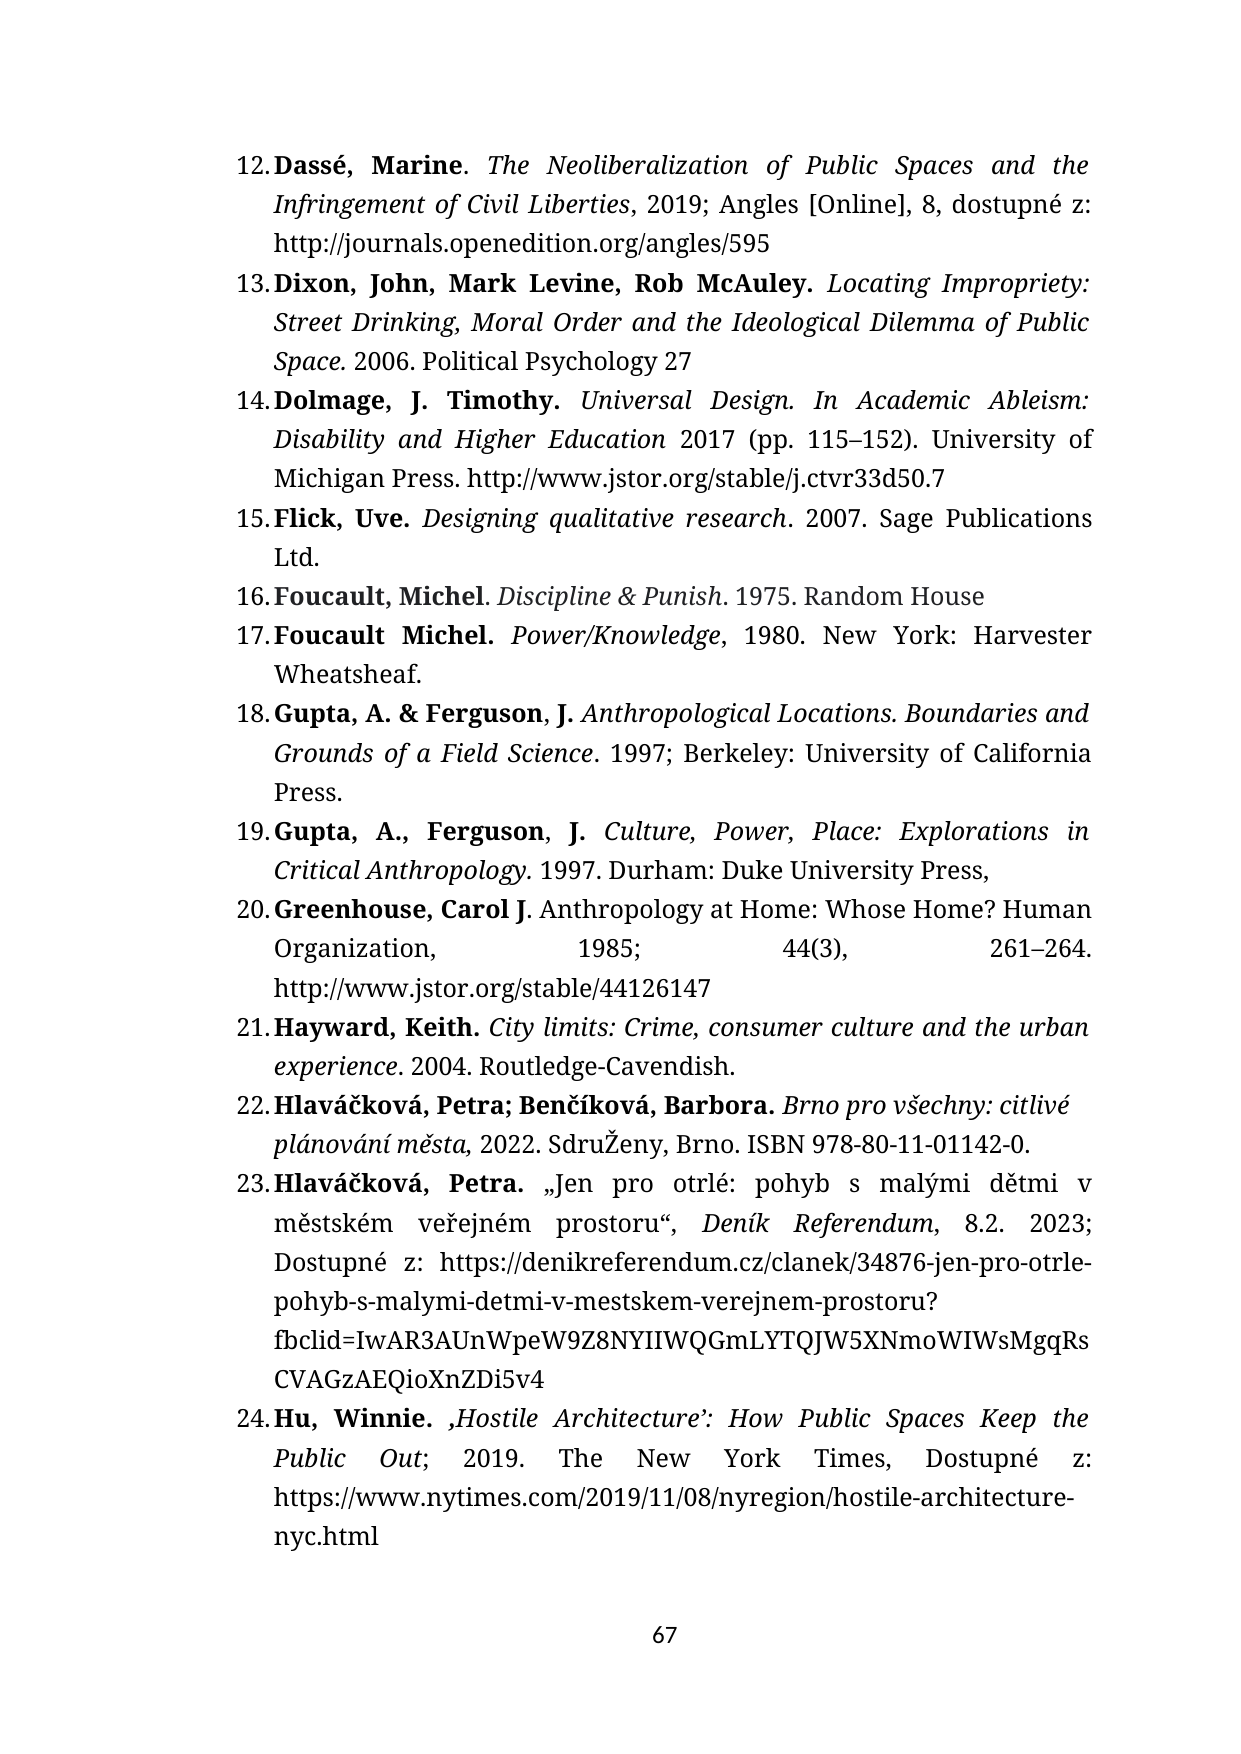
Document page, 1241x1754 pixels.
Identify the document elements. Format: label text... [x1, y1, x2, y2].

list Foucault Michel. Power/Knowledge, 1980. New York: Harvester Wheatsheaf. [236, 618, 1092, 691]
list Gupta, A., Ferguson, J. Culture, Power, Place: Explorations in Critical Anthropology. 1997. Durham: Duke University Press, [236, 813, 1092, 887]
list Hlaváčková, Petra. „Jen pro otrlé: pohyb s malými dětmi v městském veřejném prostoru“, Deník Referendum, 8.2. 2023; Dostupné z: https://denikreferendum.cz/clanek/34876-jen-pro-otrle-pohyb-s-malymi-detmi-v-mestskem-verejnem-prostoru?fbclid=IwAR3AUnWpeW9Z8NYIIWQGmLYTQJW5XNmoWIWsMgqRsCVAGzAEQioXnZDi5v4 [236, 1166, 1092, 1396]
list Dixon, John, Mark Levine, Rob McAuley. Locating Impropriety: Street Drinking, Moral Order and the Ideological Dilemma of Public Space. 2006. Political Psychology 27 [236, 265, 1092, 378]
list Dolmage, J. Timothy. Universal Design. In Academic Ableism: Disability and Higher Education 2017 (pp. 115–152). University of Michigan Press. http://www.jstor.org/stable/j.ctvr33d50.7 [236, 383, 1092, 495]
list Foucault, Michel. Discipline & Punish. 1975. Random House [236, 578, 1092, 613]
list Gupta, A. & Ferguson, J. Anthropological Locations. Boundaries and Grounds of a Field Science. 1997; Berkeley: University of California Press. [236, 696, 1092, 808]
list Greenhouse, Carol J. Anthropology at Home: Whose Home? Human Organization, 1985; 44(3), 261–264. http://www.jstor.org/stable/44126147 [236, 892, 1092, 1004]
list Flick, Uve. Designing qualitative research. 2007. Sage Publications Ltd. [236, 500, 1092, 573]
list Hayward, Keith. City limits: Crime, consumer culture and the urban experience. 2004. Routledge-Cavendish. [236, 1009, 1092, 1083]
list Dassé, Marine. The Neoliberalization of Public Spaces and the Infringement of Civil Liberties, 2019; Angles [Online], 8, dostupné z: http://journals.openedition.org/angles/595 [236, 148, 1092, 260]
list Hu, Winnie. ‚Hostile Architecture’: How Public Spaces Keep the Public Out; 2019. The New York Times, Dostupné z: https://www.nytimes.com/2019/11/08/nyregion/hostile-architecture-nyc.html [236, 1401, 1092, 1553]
list Hlaváčková, Petra; Benčíková, Barbora. Brno pro všechny: citlivé plánování města, 2022. SdruŽeny, Brno. ISBN 978-80-11-01142-0. [236, 1088, 1092, 1161]
